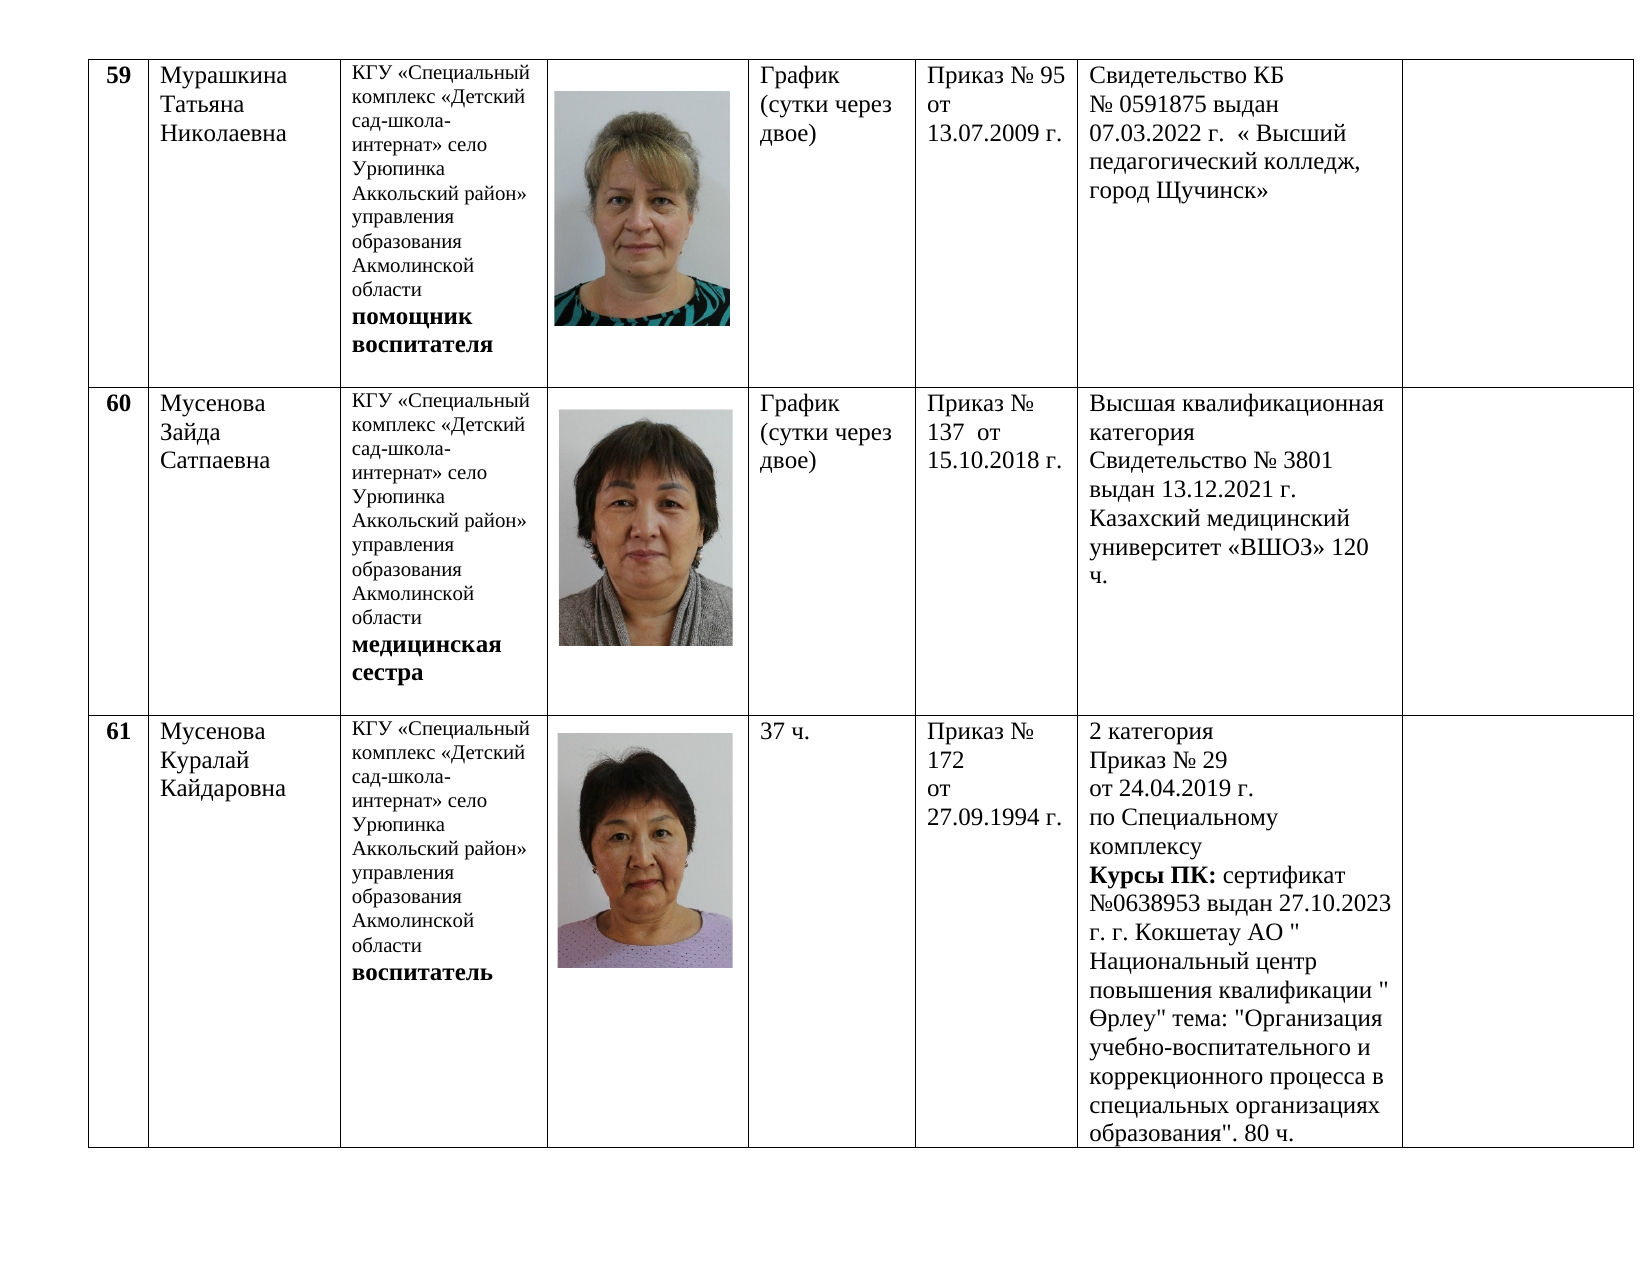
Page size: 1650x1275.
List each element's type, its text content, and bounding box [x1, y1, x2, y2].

table_cell Мусенова Зайда Сатпаевна [149, 388, 340, 715]
table_cell [548, 60, 748, 387]
table_cell Мурашкина Татьяна Николаевна [149, 60, 340, 387]
table_cell Высшая квалификационная категория Свидетельство № 3801 выдан 13.12.2021 г. Казахский медицинский университет «ВШОЗ» 120 ч. [1078, 388, 1402, 715]
table_cell 37 ч. [749, 716, 915, 1147]
picture [558, 409, 733, 646]
table_cell КГУ «Специальный комплекс «Детский сад-школа-интернат» село Урюпинка Аккольский район» управления образования Акмолинской области помощник воспитателя [341, 60, 547, 387]
table_cell График (сутки через двое) [749, 60, 915, 387]
picture [554, 91, 730, 326]
table_cell [1403, 60, 1633, 387]
table_cell Приказ № 95 от 13.07.2009 г. [916, 60, 1077, 387]
table_cell График (сутки через двое) [749, 388, 915, 715]
table_cell [548, 716, 748, 1147]
table_cell КГУ «Специальный комплекс «Детский сад-школа-интернат» село Урюпинка Аккольский район» управления образования Акмолинской области медицинская сестра [341, 388, 547, 715]
table_cell Приказ № 172 от 27.09.1994 г. [916, 716, 1077, 1147]
table_cell 59 [89, 60, 148, 387]
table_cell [341, 716, 547, 1147]
table_cell 2 категория Приказ № 29 от 24.04.2019 г. по Специальному комплексу Курсы ПК: сертификат №0638953 выдан 27.10.2023 г. г. Кокшетау АО " Национальный центр повышения квалификации " Өрлеу" тема: "Организация учебно-воспитательного и коррекционного процесса в специальных организациях образования". 80 ч. [1078, 716, 1402, 1147]
table_cell [1403, 388, 1633, 715]
table_cell 61 [89, 716, 148, 1147]
table_cell Приказ № 137 от 15.10.2018 г. [916, 388, 1077, 715]
table_cell [1403, 716, 1633, 1147]
picture [557, 733, 733, 968]
table_cell Свидетельство КБ № 0591875 выдан 07.03.2022 г. « Высший педагогический колледж, город Щучинск» [1078, 60, 1402, 387]
table_cell [548, 388, 748, 715]
table_cell Мусенова Куралай Кайдаровна [149, 716, 340, 1147]
table_cell 60 [89, 388, 148, 715]
